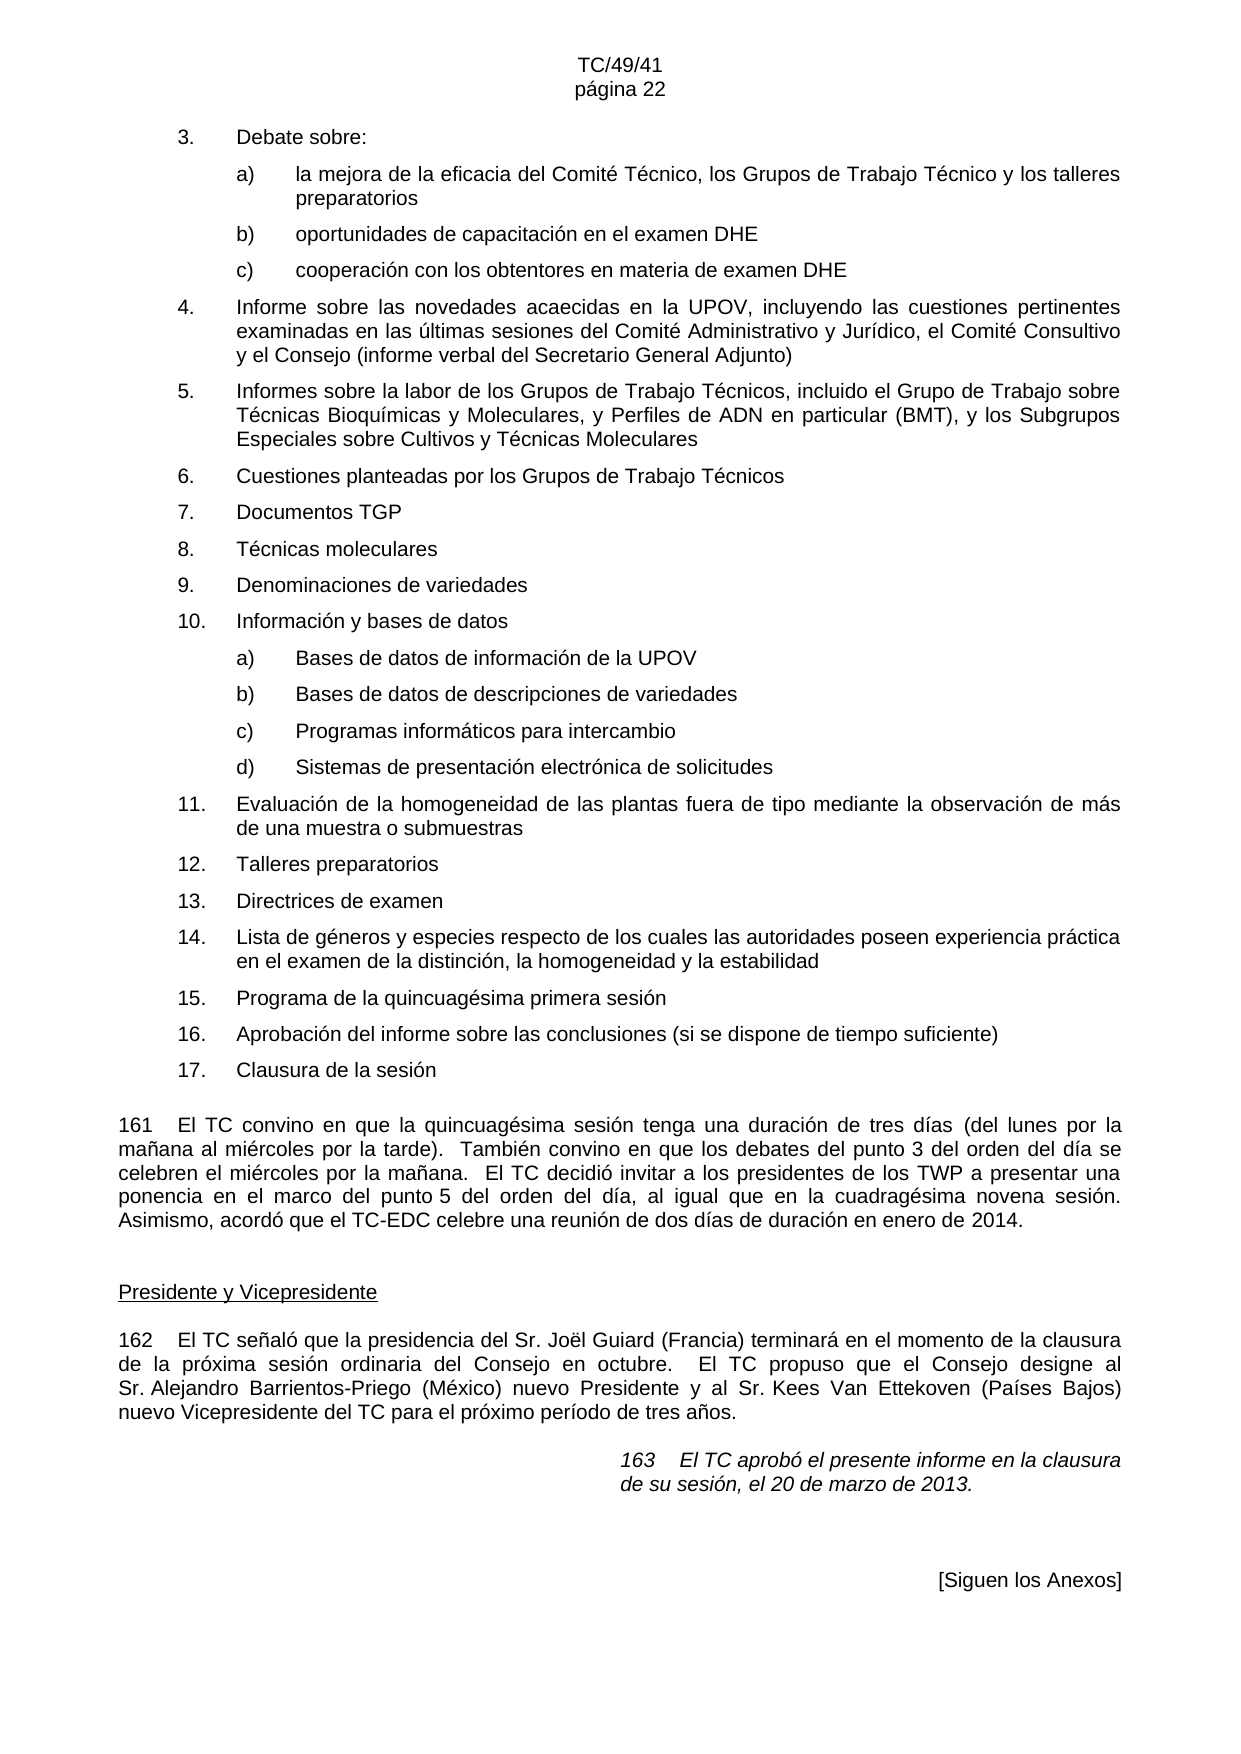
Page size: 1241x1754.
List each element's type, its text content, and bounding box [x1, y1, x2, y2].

text 14. Lista de géneros y especies respecto de los cuales las autoridades poseen experiencia práctica en el examen de la distinción, la homogeneidad y la estabilidad [177, 925, 1122, 973]
text 8. Técnicas moleculares [177, 536, 1122, 560]
text 7. Documentos TGP [177, 500, 1122, 524]
text 6. Cuestiones planteadas por los Grupos de Trabajo Técnicos [177, 463, 1122, 487]
text 10. Información y bases de datos [177, 609, 1122, 633]
text 16. Aprobación del informe sobre las conclusiones (si se dispone de tiempo suficiente) [177, 1022, 1122, 1046]
text 9. Denominaciones de variedades [177, 573, 1122, 597]
text a) Bases de datos de información de la UPOV [236, 646, 1122, 670]
text 17. Clausura de la sesión [177, 1058, 1122, 1082]
text d) Sistemas de presentación electrónica de solicitudes [236, 755, 1122, 779]
text El TC señaló que la presidencia del Sr. Joël Guiard (Francia) terminará en el momento de la clausura de la próxima sesión ordinaria del Consejo en octubre. El TC propuso que el Consejo designe al Sr. Alejandro Barrientos-Priego (México) nuevo Presidente y al Sr. Kees Van Ettekoven (Países Bajos) nuevo Vicepresidente del TC para el próximo período de tres años. [118, 1328, 1122, 1424]
text [Siguen los Anexos] [118, 1568, 1122, 1592]
text 13. Directrices de examen [177, 888, 1122, 912]
text 4. Informe sobre las novedades acaecidas en la UPOV, incluyendo las cuestiones pertinentes examinadas en las últimas sesiones del Comité Administrativo y Jurídico, el Comité Consultivo y el Consejo (informe verbal del Secretario General Adjunto) [177, 295, 1122, 367]
text 15. Programa de la quincuagésima primera sesión [177, 985, 1122, 1009]
text c) Programas informáticos para intercambio [236, 719, 1122, 743]
text 12. Talleres preparatorios [177, 852, 1122, 876]
text 11. Evaluación de la homogeneidad de las plantas fuera de tipo mediante la observación de más de una muestra o submuestras [177, 792, 1122, 839]
text b) Bases de datos de descripciones de variedades [236, 682, 1122, 706]
text a) la mejora de la eficacia del Comité Técnico, los Grupos de Trabajo Técnico y los talleres preparatorios [236, 161, 1122, 209]
text El TC aprobó el presente informe en la clausura de su sesión, el 20 de marzo de 2013. [620, 1448, 1122, 1496]
text Presidente y Vicepresidente [118, 1280, 1122, 1304]
text El TC convino en que la quincuagésima sesión tenga una duración de tres días (del lunes por la mañana al miércoles por la tarde). También convino en que los debates del punto 3 del orden del día se celebren el miércoles por la mañana. El TC decidió invitar a los presidentes de los TWP a presentar una ponencia en el marco del punto 5 del orden del día, al igual que en la cuadragésima novena sesión. Asimismo, acordó que el TC-EDC celebre una reunión de dos días de duración en enero de 2014. [118, 1112, 1122, 1232]
text c) cooperación con los obtentores en materia de examen DHE [236, 258, 1122, 282]
text 5. Informes sobre la labor de los Grupos de Trabajo Técnicos, incluido el Grupo de Trabajo sobre Técnicas Bioquímicas y Moleculares, y Perfiles de ADN en particular (BMT), y los Subgrupos Especiales sobre Cultivos y Técnicas Moleculares [177, 379, 1122, 451]
text 3. Debate sobre: [177, 125, 1122, 149]
text b) oportunidades de capacitación en el examen DHE [236, 222, 1122, 246]
